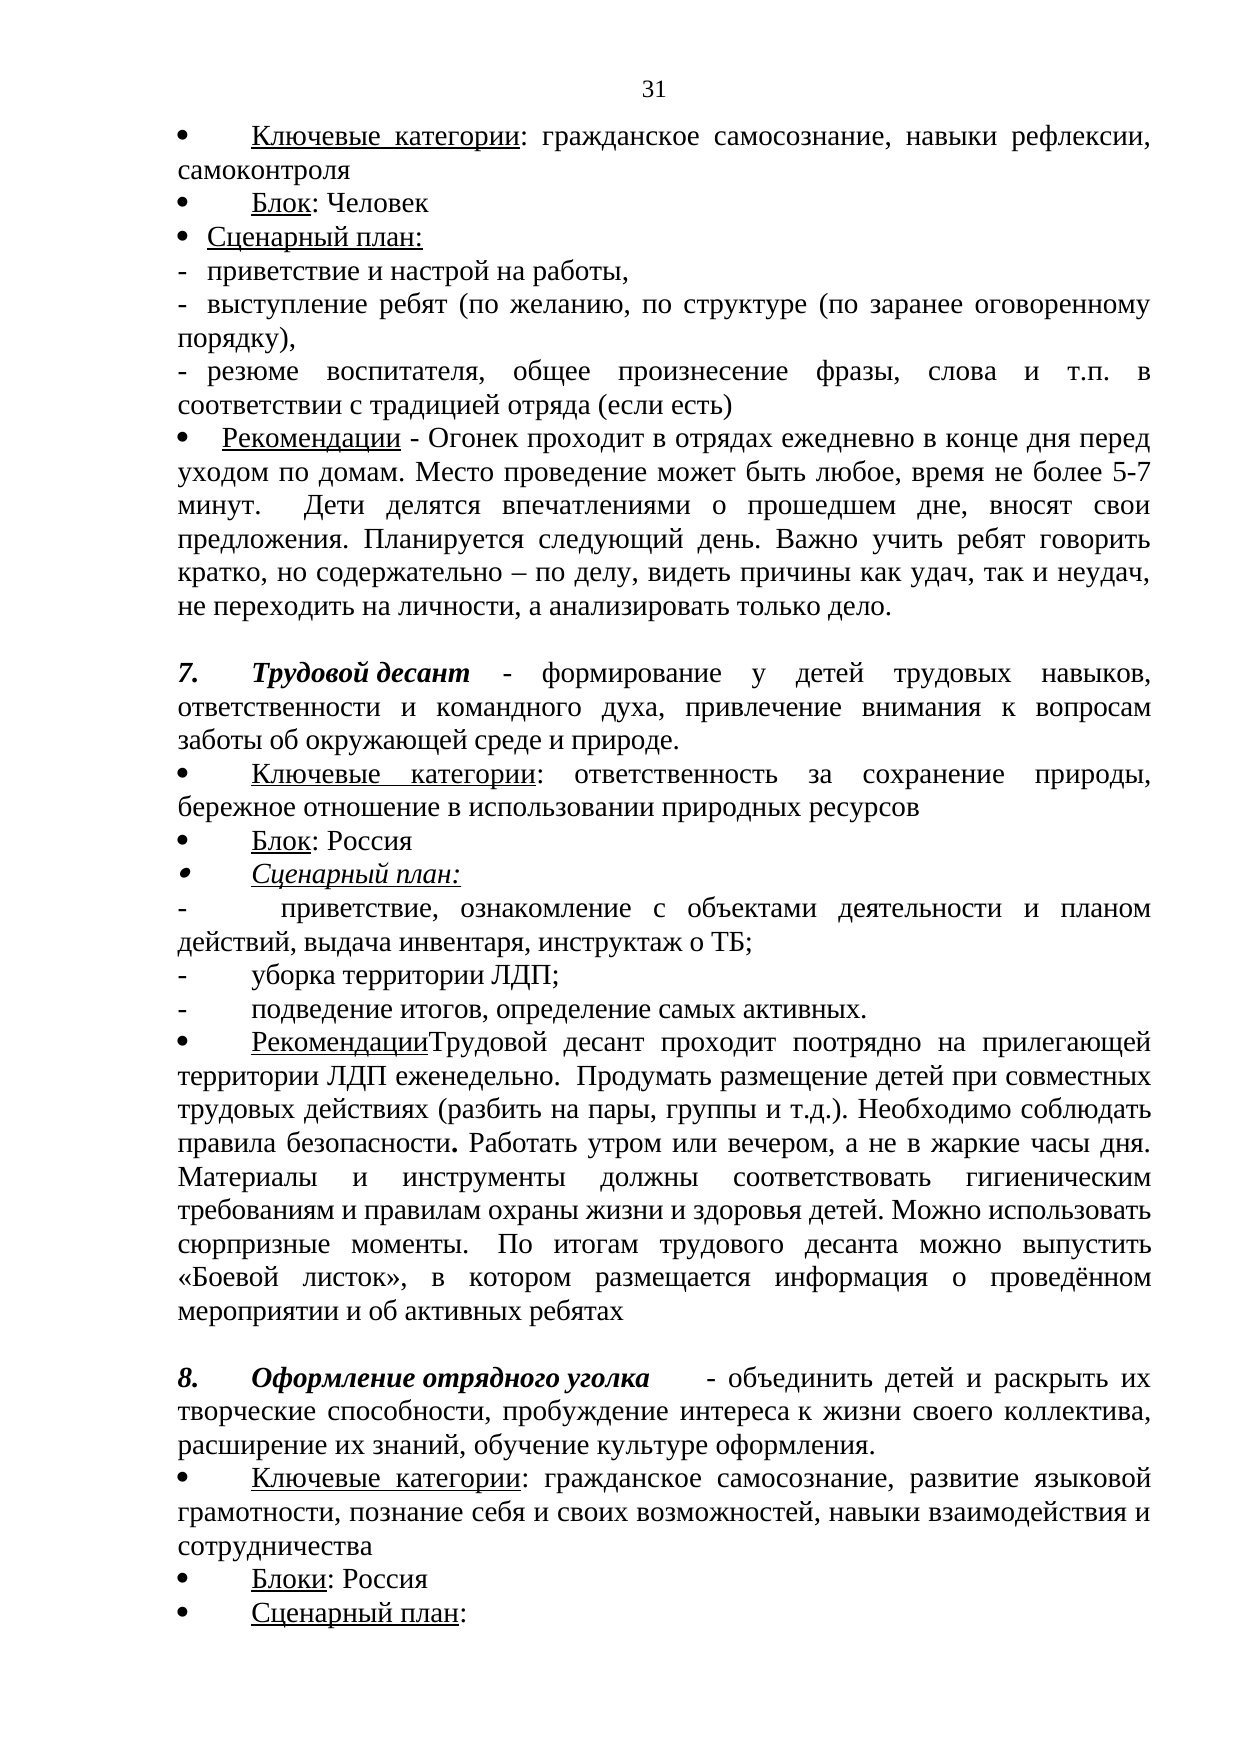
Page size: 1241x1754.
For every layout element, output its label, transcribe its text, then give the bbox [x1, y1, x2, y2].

list резюме воспитателя, общее произнесение фразы, слова и т.п. в соответствии с традицией отряда (если есть) [177, 353, 1152, 420]
list Сценарный план: [177, 219, 1152, 253]
list Блок: Россия [177, 823, 1152, 857]
list Оформление отрядного уголка - объединить детей и раскрыть их творческие способности, пробуждение интереса к жизни своего коллектива, расширение их знаний, обучение культуре оформления. [177, 1360, 1152, 1461]
list Сценарный план: [177, 857, 1152, 890]
list подведение итогов, определение самых активных. [177, 991, 1152, 1024]
list Блоки: Россия [177, 1561, 1152, 1595]
list приветствие, ознакомление с объектами деятельности и планом действий, выдача инвентаря, инструктаж о ТБ; [177, 890, 1152, 957]
list Сценарный план: [177, 1595, 1152, 1629]
list Рекомендации - Огонек проходит в отрядах ежедневно в конце дня перед уходом по домам. Место проведение может быть любое, время не более 5-7 минут. Дети делятся впечатлениями о прошедшем дне, вносят свои предложения. Планируется следующий день. Важно учить ребят говорить кратко, но содержательно – по делу, видеть причины как удач, так и неудач, не переходить на личности, а анализировать только дело. [177, 420, 1152, 622]
list Блок: Человек [177, 185, 1152, 219]
list уборка территории ЛДП; [177, 957, 1152, 991]
list Ключевые категории: гражданское самосознание, навыки рефлексии, самоконтроля [177, 118, 1152, 185]
list Трудовой десант - формирование у детей трудовых навыков, ответственности и командного духа, привлечение внимания к вопросам заботы об окружающей среде и природе. [177, 655, 1152, 756]
list приветствие и настрой на работы, [177, 253, 1152, 286]
list выступление ребят (по желанию, по структуре (по заранее оговоренному порядку), [177, 286, 1152, 353]
list РекомендацииТрудовой десант проходит поотрядно на прилегающей территории ЛДП еженедельно. Продумать размещение детей при совместных трудовых действиях (разбить на пары, группы и т.д.). Необходимо соблюдать правила безопасности. Работать утром или вечером, а не в жаркие часы дня. Материалы и инструменты должны соответствовать гигиеническим требованиям и правилам охраны жизни и здоровья детей. Можно использовать сюрпризные моменты. По итогам трудового десанта можно выпустить «Боевой листок», в котором размещается информация о проведённом мероприятии и об активных ребятах [177, 1024, 1152, 1326]
list Ключевые категории: ответственность за сохранение природы, бережное отношение в использовании природных ресурсов [177, 756, 1152, 823]
list Ключевые категории: гражданское самосознание, развитие языковой грамотности, познание себя и своих возможностей, навыки взаимодействия и сотрудничества [177, 1461, 1152, 1561]
